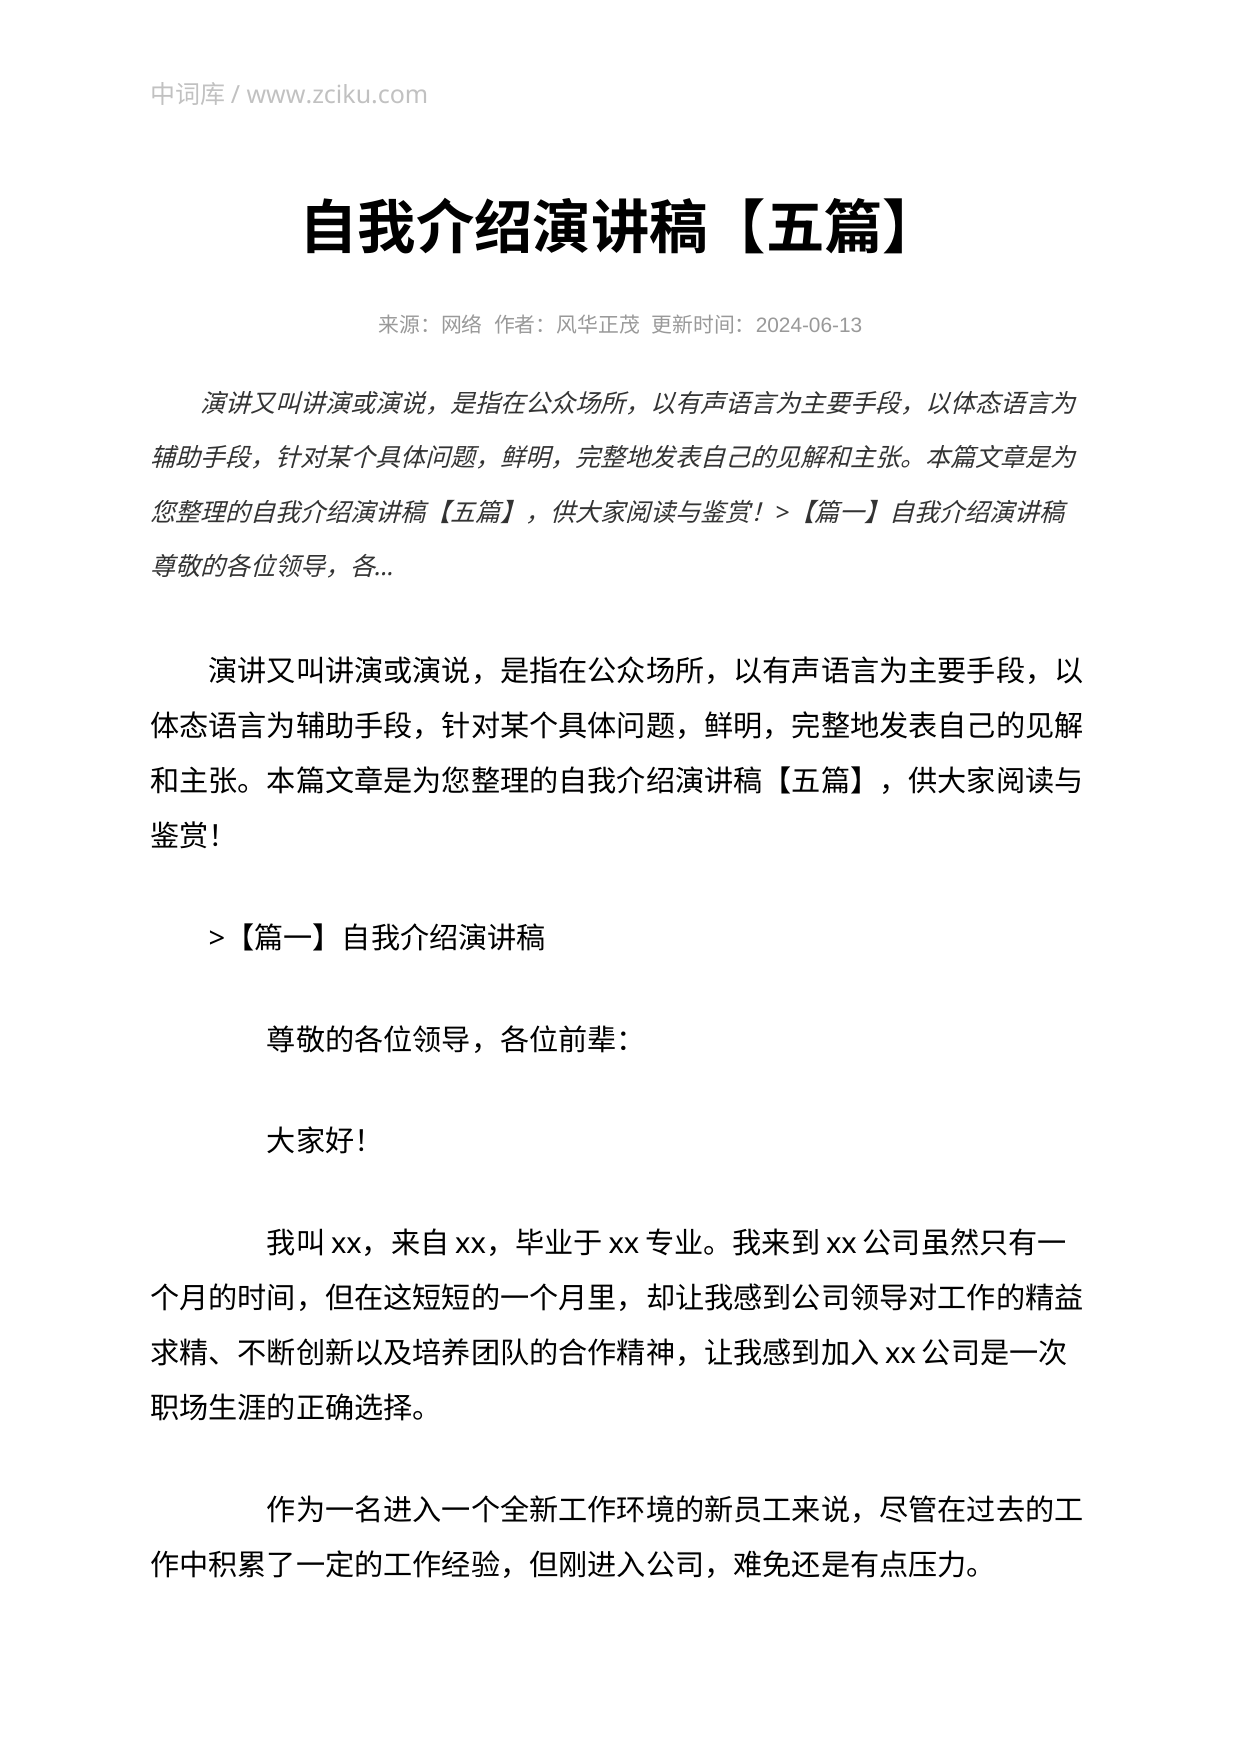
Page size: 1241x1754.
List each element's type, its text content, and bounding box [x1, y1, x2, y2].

text 作为一名进入一个全新工作环境的新员工来说，尽管在过去的工作中积累了一定的工作经验，但刚进入公司，难免还是有点压力。 [150, 1486, 1090, 1584]
text 我叫xx，来自xx，毕业于xx专业。我来到xx公司虽然只有一个月的时间，但在这短短的一个月里，却让我感到公司领导对工作的精益求精、不断创新以及培养团队的合作精神，让我感到加入xx公司是一次职场生涯的正确选择。 [150, 1220, 1090, 1427]
text 演讲又叫讲演或演说，是指在公众场所，以有声语言为主要手段，以体态语言为辅助手段，针对某个具体问题，鲜明，完整地发表自己的见解和主张。本篇文章是为您整理的自我介绍演讲稿【五篇】，供大家阅读与鉴赏！ [150, 648, 1090, 855]
text 演讲又叫讲演或演说，是指在公众场所，以有声语言为主要手段，以体态语言为辅助手段，针对某个具体问题，鲜明，完整地发表自己的见解和主张。本篇文章是为您整理的自我介绍演讲稿【五篇】，供大家阅读与鉴赏！>【篇一】自我介绍演讲稿 尊敬的各位领导，各... [150, 383, 1090, 583]
text 来源：网络 作者：风华正茂 更新时间：2024-06-13 [150, 313, 1090, 337]
text 大家好！ [150, 1118, 1090, 1160]
text 尊敬的各位领导，各位前辈： [150, 1016, 1090, 1058]
subtitle 自我介绍演讲稿【五篇】 [150, 181, 1090, 266]
text >【篇一】自我介绍演讲稿 [150, 914, 1090, 957]
